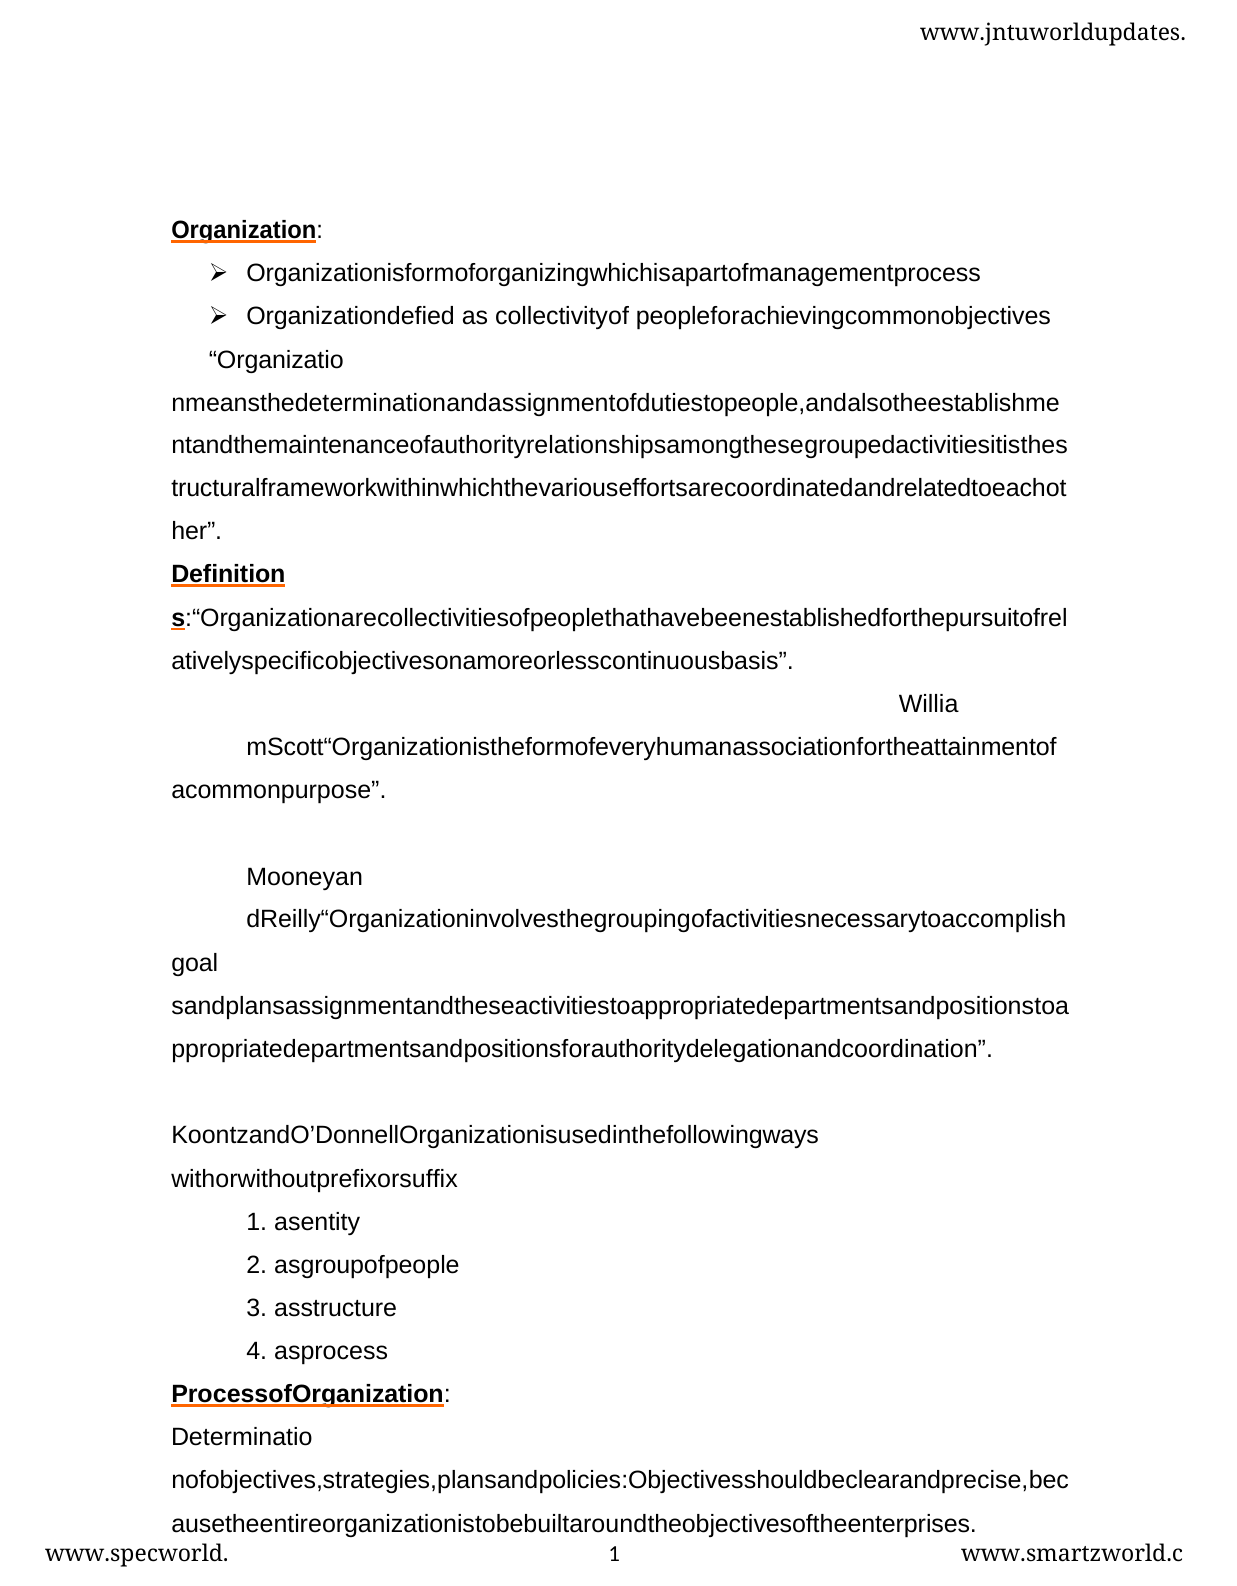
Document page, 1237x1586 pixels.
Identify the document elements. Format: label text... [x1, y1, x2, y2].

text WilliamScott“Organizationistheformofeveryhumanassociationfortheattainmentof [246, 689, 1072, 761]
subtitle Organization: [171, 215, 331, 244]
list asstructure [246, 1293, 1203, 1322]
text Determinationofobjectives,strategies,plansandpolicies:Objectivesshouldbeclearandprecise,becausetheentireorganizationistobebuiltaroundtheobjectivesoftheenterprises. [171, 1422, 1072, 1537]
subtitle ProcessofOrganization: [171, 1379, 1203, 1408]
list Organizationdefied as collectivityof peopleforachievingcommonobjectives [208, 301, 1072, 330]
text “Organizationmeansthedeterminationandassignmentofdutiestopeople,andalsotheestablishmentandthemaintenanceofauthorityrelationshipsamongthesegroupedactivitiesitisthestructuralframeworkwithinwhichthevariouseffortsarecoordinatedandrelatedtoeachother”. [171, 345, 1072, 545]
list asprocess [246, 1336, 1203, 1365]
list Organizationisformoforganizingwhichisapartofmanagementprocess [208, 258, 1203, 287]
list asgroupofpeople [246, 1250, 1203, 1279]
text MooneyandReilly“Organizationinvolvesthegroupingofactivitiesnecessarytoaccomplish [246, 819, 1072, 933]
text acommonpurpose”. [171, 775, 1203, 804]
text Definitions:“Organizationarecollectivitiesofpeoplethathavebeenestablishedforthepursuitofrelativelyspecificobjectivesonamoreorlesscontinuousbasis”. [171, 559, 1072, 674]
list asentity [246, 1207, 1203, 1236]
text goalsandplansassignmentandtheseactivitiestoappropriatedepartmentsandpositionstoappropriatedepartmentsandpositionsforauthoritydelegationandcoordination”. [171, 948, 1072, 1063]
text KoontzandO’DonnellOrganizationisusedinthefollowingways withorwithoutprefixorsuffix [171, 1077, 1072, 1192]
